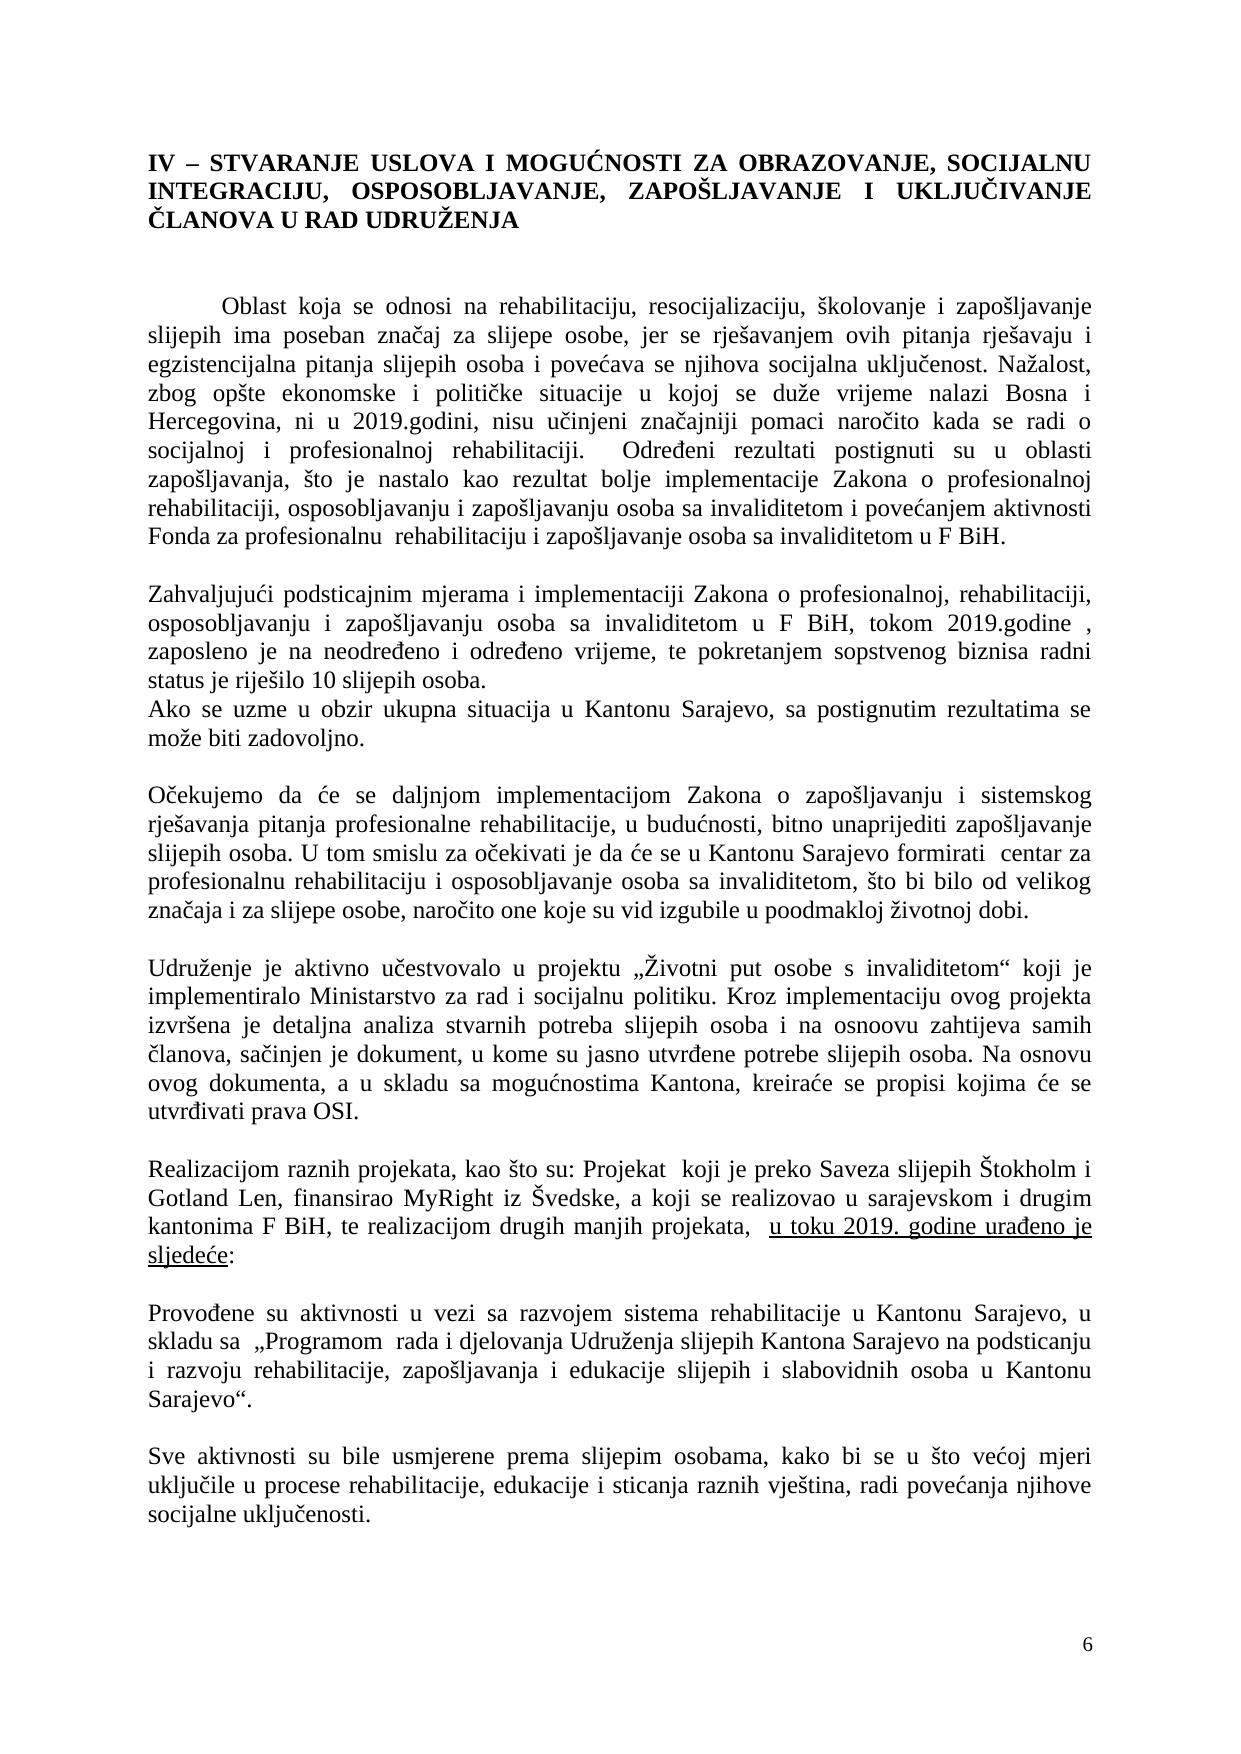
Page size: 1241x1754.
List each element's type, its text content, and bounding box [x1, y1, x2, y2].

text Provođene su aktivnosti u vezi sa razvojem sistema rehabilitacije u Kantonu Sarajevo, u skladu sa „Programom rada i djelovanja Udruženja slijepih Kantona Sarajevo na podsticanju i razvoju rehabilitacije, zapošljavanja i edukacije slijepih i slabovidnih osoba u Kantonu Sarajevo“. [148, 1298, 1093, 1413]
text Sve aktivnosti su bile usmjerene prema slijepim osobama, kako bi se u što većoj mjeri uključile u procese rehabilitacije, edukacije i sticanja raznih vještina, radi povećanja njihove socijalne uključenosti. [148, 1441, 1093, 1528]
text Zahvaljujući podsticajnim mjerama i implementaciji Zakona o profesionalnoj, rehabilitaciji, osposobljavanju i zapošljavanju osoba sa invaliditetom u F BiH, tokom 2019.godine , zaposleno je na neodređeno i određeno vrijeme, te pokretanjem sopstvenog biznisa radni status je riješilo 10 slijepih osoba. [148, 579, 1093, 694]
text Oblast koja se odnosi na rehabilitaciju, resocijalizaciju, školovanje i zapošljavanje slijepih ima poseban značaj za slijepe osobe, jer se rješavanjem ovih pitanja rješavaju i egzistencijalna pitanja slijepih osoba i povećava se njihova socijalna uključenost. Nažalost, zbog opšte ekonomske i političke situacije u kojoj se duže vrijeme nalazi Bosna i Hercegovina, ni u 2019.godini, nisu učinjeni značajniji pomaci naročito kada se radi o socijalnoj i profesionalnoj rehabilitaciji. Određeni rezultati postignuti su u oblasti zapošljavanja, što je nastalo kao rezultat bolje implementacije Zakona o profesionalnoj rehabilitaciji, osposobljavanju i zapošljavanju osoba sa invaliditetom i povećanjem aktivnosti Fonda za profesionalnu rehabilitaciju i zapošljavanje osoba sa invaliditetom u F BiH. [148, 291, 1093, 550]
text Očekujemo da će se daljnjom implementacijom Zakona o zapošljavanju i sistemskog rješavanja pitanja profesionalne rehabilitacije, u budućnosti, bitno unaprijediti zapošljavanje slijepih osoba. U tom smislu za očekivati je da će se u Kantonu Sarajevo formirati centar za profesionalnu rehabilitaciju i osposobljavanje osoba sa invaliditetom, što bi bilo od velikog značaja i za slijepe osobe, naročito one koje su vid izgubile u poodmakloj životnoj dobi. [148, 780, 1093, 924]
text Ako se uzme u obzir ukupna situacija u Kantonu Sarajevo, sa postignutim rezultatima se može biti zadovoljno. [148, 694, 1093, 751]
text Realizacijom raznih projekata, kao što su: Projekat koji je preko Saveza slijepih Štokholm i Gotland Len, finansirao MyRight iz Švedske, a koji se realizovao u sarajevskom i drugim kantonima F BiH, te realizacijom drugih manjih projekata, u toku 2019. godine urađeno je sljedeće: [148, 1154, 1093, 1269]
text Udruženje je aktivno učestvovalo u projektu „Životni put osobe s invaliditetom“ koji je implementiralo Ministarstvo za rad i socijalnu politiku. Kroz implementaciju ovog projekta izvršena je detaljna analiza stvarnih potreba slijepih osoba i na osnoovu zahtijeva samih članova, sačinjen je dokument, u kome su jasno utvrđene potrebe slijepih osoba. Na osnovu ovog dokumenta, a u skladu sa mogućnostima Kantona, kreiraće se propisi kojima će se utvrđivati prava OSI. [148, 953, 1093, 1125]
text IV – STVARANJE USLOVA I MOGUĆNOSTI ZA OBRAZOVANJE, SOCIJALNU INTEGRACIJU, OSPOSOBLJAVANJE, ZAPOŠLJAVANJE I UKLJUČIVANJE ČLANOVA U RAD UDRUŽENJA [148, 148, 1093, 234]
